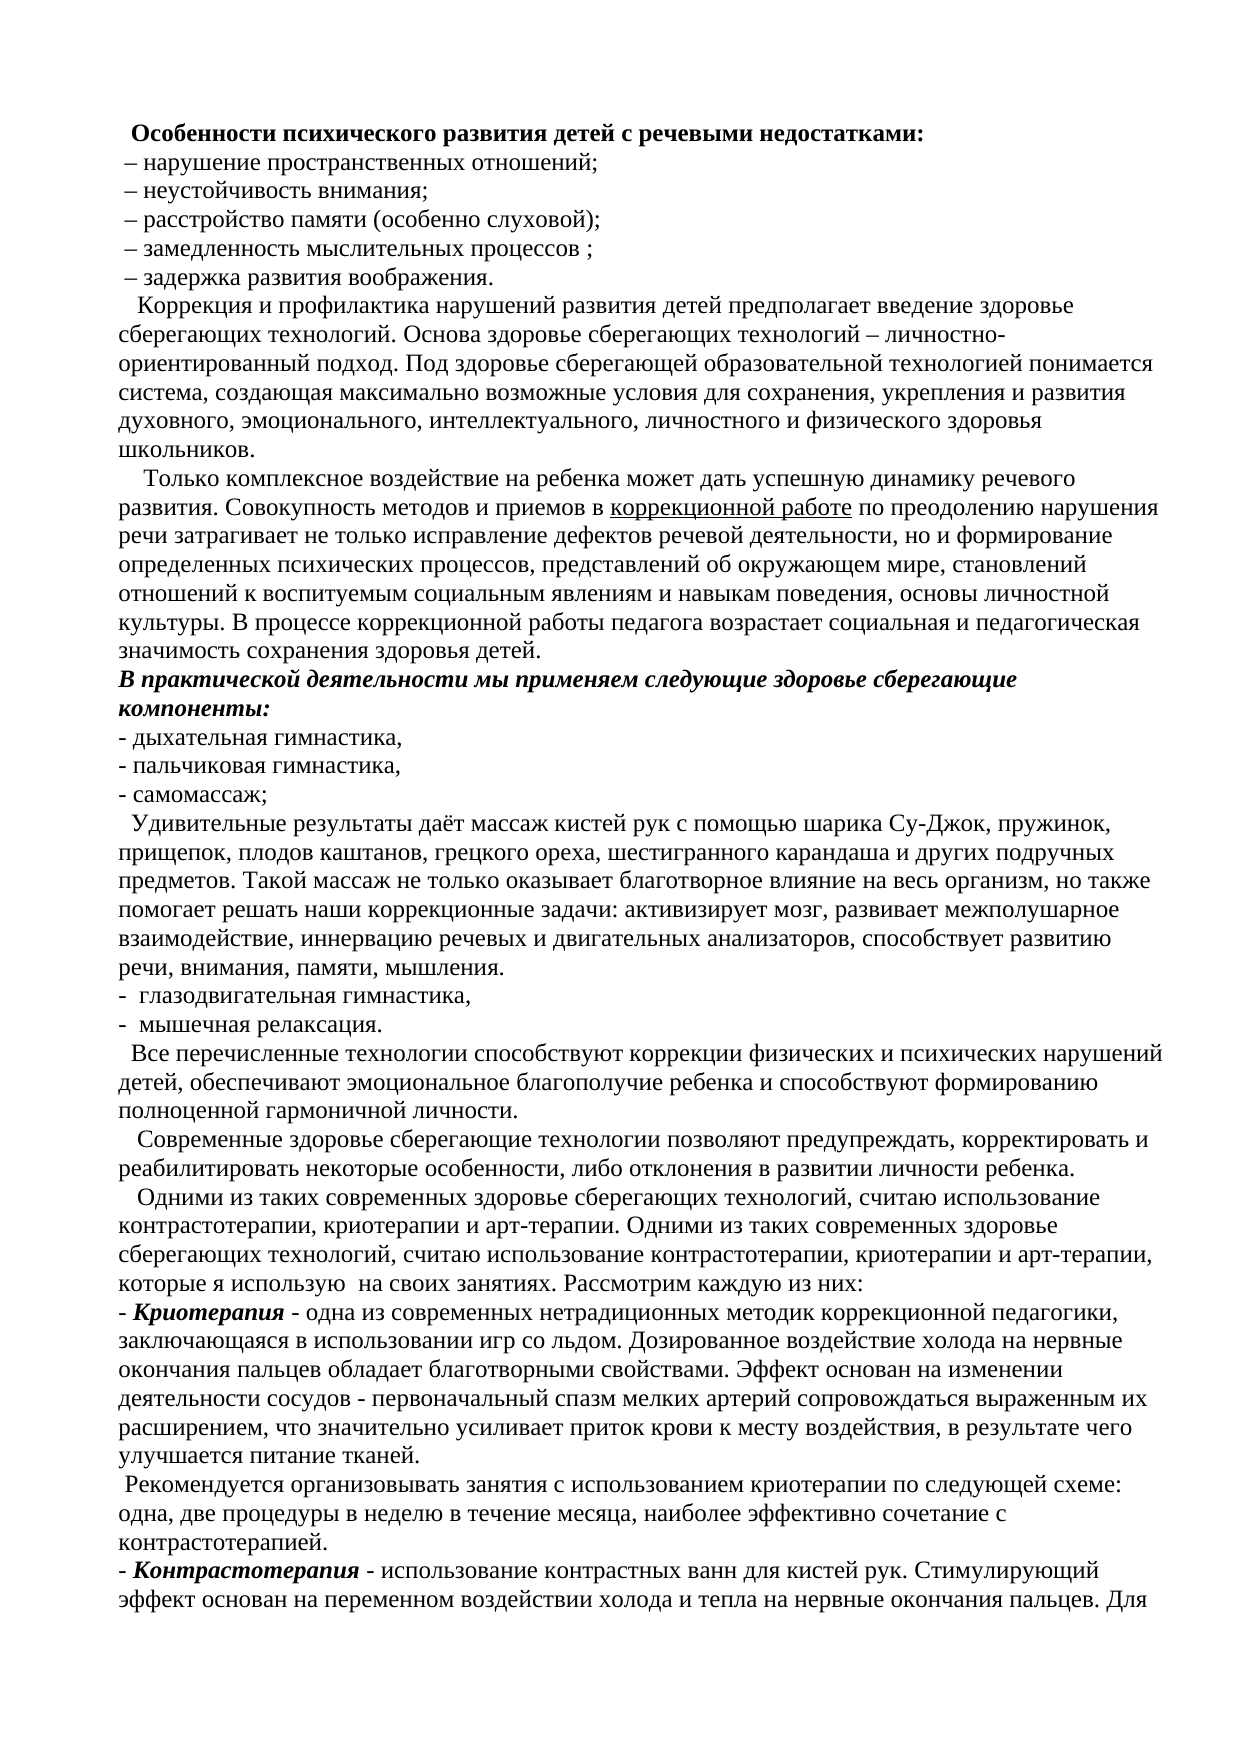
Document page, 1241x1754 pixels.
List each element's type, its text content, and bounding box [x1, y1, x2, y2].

text - самомассаж; [118, 779, 1166, 808]
text Современные здоровье сберегающие технологии позволяют предупреждать, корректировать и реабилитировать некоторые особенности, либо отклонения в развитии личности ребенка. [118, 1124, 1166, 1182]
text - глазодвигательная гимнастика, [118, 981, 1166, 1009]
text Рекомендуется организовывать занятия с использованием криотерапии по следующей схеме: одна, две процедуры в неделю в течение месяца, наиболее эффективно сочетание с контрастотерапией. [118, 1469, 1166, 1556]
text Коррекция и профилактика нарушений развития детей предполагает введение здоровье сберегающих технологий. Основа здоровье сберегающих технологий – личностно-ориентированный подход. Под здоровье сберегающей образовательной технологией понимается система, создающая максимально возможные условия для сохранения, укрепления и развития духовного, эмоционального, интеллектуального, личностного и физического здоровья школьников. [118, 291, 1166, 463]
text В практической деятельности мы применяем следующие здоровье сберегающие компоненты: [118, 664, 1166, 722]
text – неустойчивость внимания; [118, 176, 1166, 204]
text - дыхательная гимнастика, [118, 722, 1166, 751]
text Только комплексное воздействие на ребенка может дать успешную динамику речевого развития. Совокупность методов и приемов в коррекционной работе по преодолению нарушения речи затрагивает не только исправление дефектов речевой деятельности, но и формирование определенных психических процессов, представлений об окружающем мире, становлений отношений к воспитуемым социальным явлениям и навыкам поведения, основы личностной культуры. В процессе коррекционной работы педагога возрастает социальная и педагогическая значимость сохранения здоровья детей. [118, 463, 1166, 664]
text – замедленность мыслительных процессов ; [118, 233, 1166, 262]
text - пальчиковая гимнастика, [118, 751, 1166, 779]
text - Криотерапия - одна из современных нетрадиционных методик коррекционной педагогики, заключающаяся в использовании игр со льдом. Дозированное воздействие холода на нервные окончания пальцев обладает благотворными свойствами. Эффект основан на изменении деятельности сосудов - первоначальный спазм мелких артерий сопровождаться выраженным их расширением, что значительно усиливает приток крови к месту воздействия, в результате чего улучшается питание тканей. [118, 1297, 1166, 1469]
text Удивительные результаты даёт массаж кистей рук с помощью шарика Су-Джок, пружинок, прищепок, плодов каштанов, грецкого ореха, шестигранного карандаша и других подручных предметов. Такой массаж не только оказывает благотворное влияние на весь организм, но также помогает решать наши коррекционные задачи: активизирует мозг, развивает межполушарное взаимодействие, иннервацию речевых и двигательных анализаторов, способствует развитию речи, внимания, памяти, мышления. [118, 808, 1166, 981]
text – задержка развития воображения. [118, 262, 1166, 291]
text Одними из таких современных здоровье сберегающих технологий, считаю использование контрастотерапии, криотерапии и арт-терапии. Одними из таких современных здоровье сберегающих технологий, считаю использование контрастотерапии, криотерапии и арт-терапии, которые я использую на своих занятиях. Рассмотрим каждую из них: [118, 1182, 1166, 1297]
text Особенности психического развития детей с речевыми недостатками: [118, 118, 1166, 147]
text – нарушение пространственных отношений; [118, 147, 1166, 176]
text Все перечисленные технологии способствуют коррекции физических и психических нарушений детей, обеспечивают эмоциональное благополучие ребенка и способствуют формированию полноценной гармоничной личности. [118, 1038, 1166, 1124]
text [118, 1556, 1166, 1613]
text – расстройство памяти (особенно слуховой); [118, 204, 1166, 233]
text - мышечная релаксация. [118, 1009, 1166, 1038]
